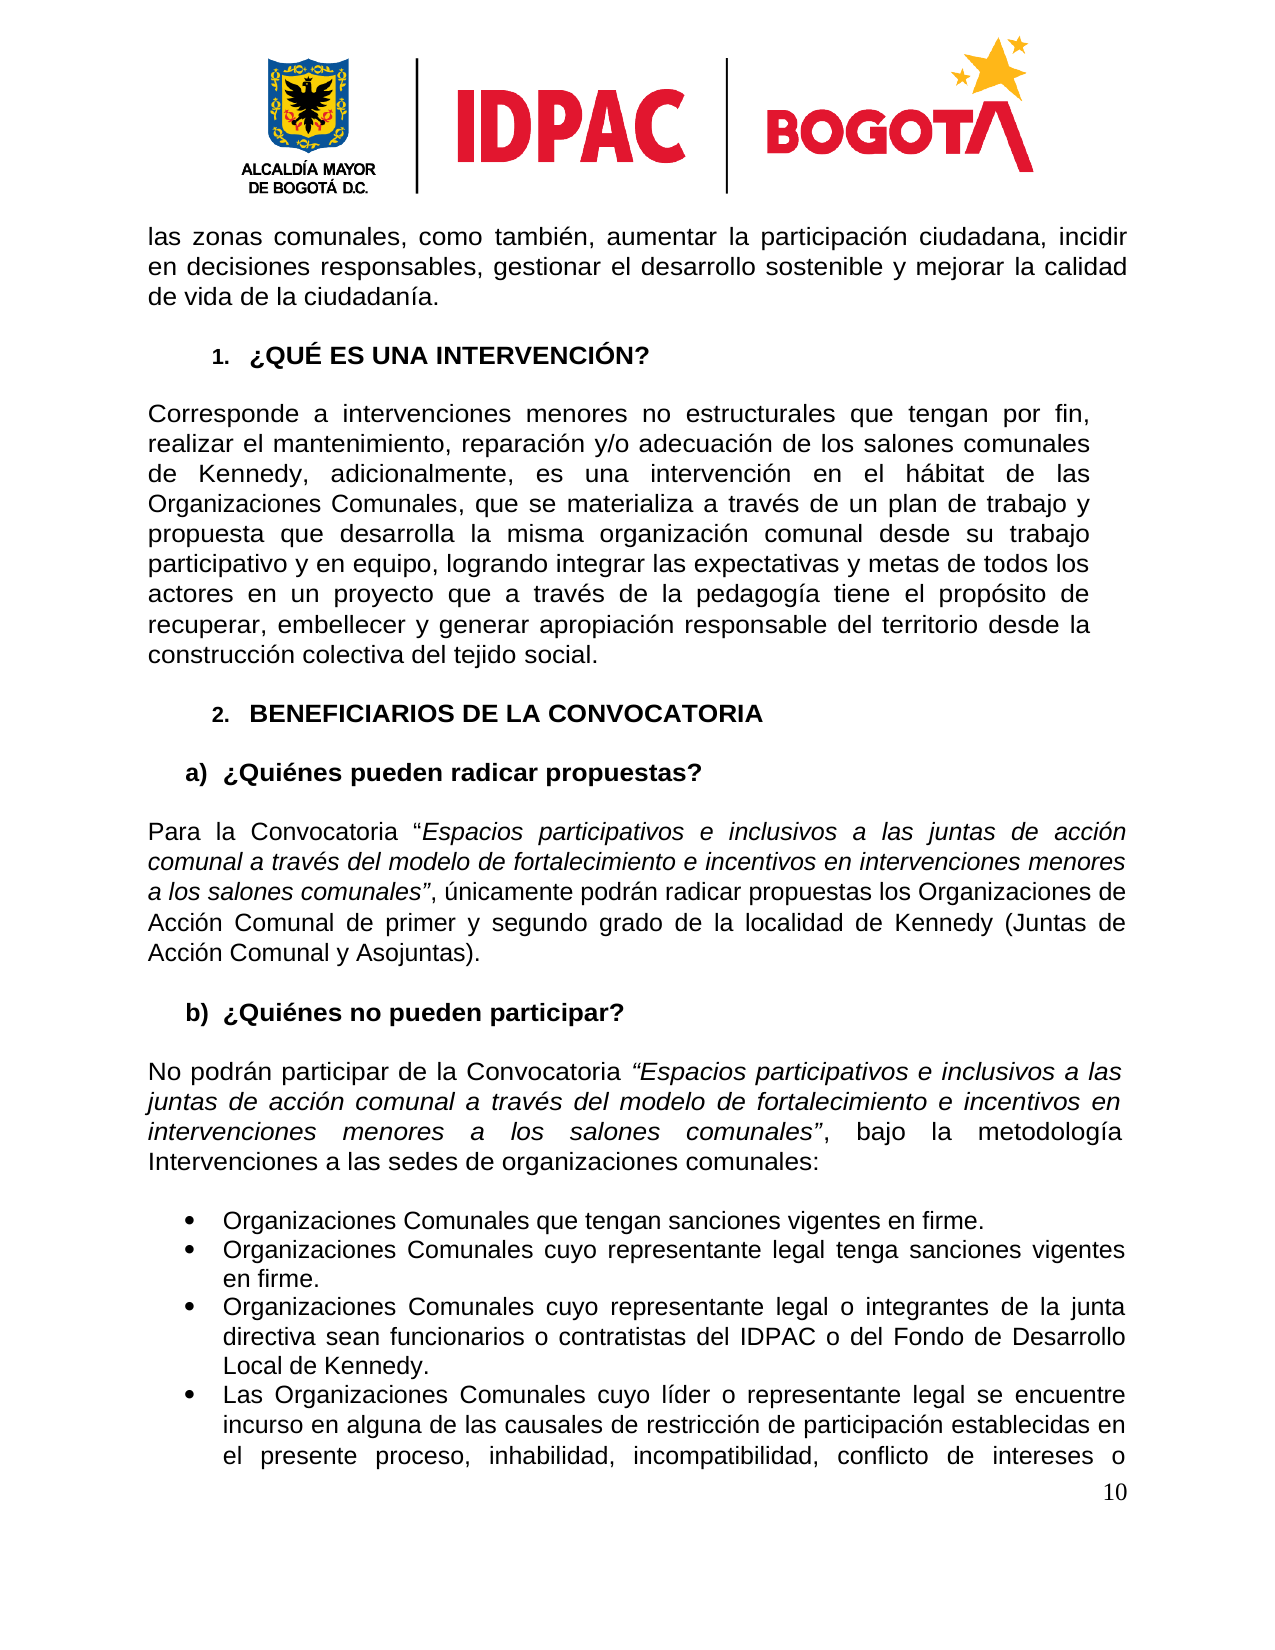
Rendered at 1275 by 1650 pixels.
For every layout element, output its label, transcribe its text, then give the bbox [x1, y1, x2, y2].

list ¿Quiénes no pueden participar? [185, 998, 1127, 1027]
list ¿Quiénes pueden radicar propuestas? [185, 758, 1127, 787]
text No podrán participar de la Convocatoria “Espacios participativos e inclusivos a las juntas de acción comunal a través del modelo de fortalecimiento e incentivos en intervenciones menores a los salones comunales”, bajo la metodología Intervenciones a las sedes de organizaciones comunales: [148, 1056, 1122, 1176]
list Organizaciones Comunales cuyo representante legal o integrantes de la junta directiva sean funcionarios o contratistas del IDPAC o del Fondo de Desarrollo Local de Kennedy. [185, 1292, 1127, 1380]
list ¿QUÉ ES UNA INTERVENCIÓN? [212, 341, 1127, 370]
text Corresponde a intervenciones menores no estructurales que tengan por fin, realizar el mantenimiento, reparación y/o adecuación de los salones comunales de Kennedy, adicionalmente, es una intervención en el hábitat de las Organizaciones Comunales, que se materializa a través de un plan de trabajo y propuesta que desarrolla la misma organización comunal desde su trabajo participativo y en equipo, logrando integrar las expectativas y metas de todos los actores en un proyecto que a través de la pedagogía tiene el propósito de recuperar, embellecer y generar apropiación responsable del territorio desde la construcción colectiva del tejido social. [148, 399, 1092, 668]
list Organizaciones Comunales cuyo representante legal tenga sanciones vigentes en firme. [185, 1235, 1127, 1292]
list Organizaciones Comunales que tengan sanciones vigentes en firme. [185, 1206, 1127, 1235]
text Para la Convocatoria “Espacios participativos e inclusivos a las juntas de acción comunal a través del modelo de fortalecimiento e incentivos en intervenciones menores a los salones comunales”, únicamente podrán radicar propuestas los Organizaciones de Acción Comunal de primer y segundo grado de la localidad de Kennedy (Juntas de Acción Comunal y Asojuntas). [148, 817, 1127, 966]
list BENEFICIARIOS DE LA CONVOCATORIA [212, 699, 1092, 728]
picture [241, 35, 1034, 194]
